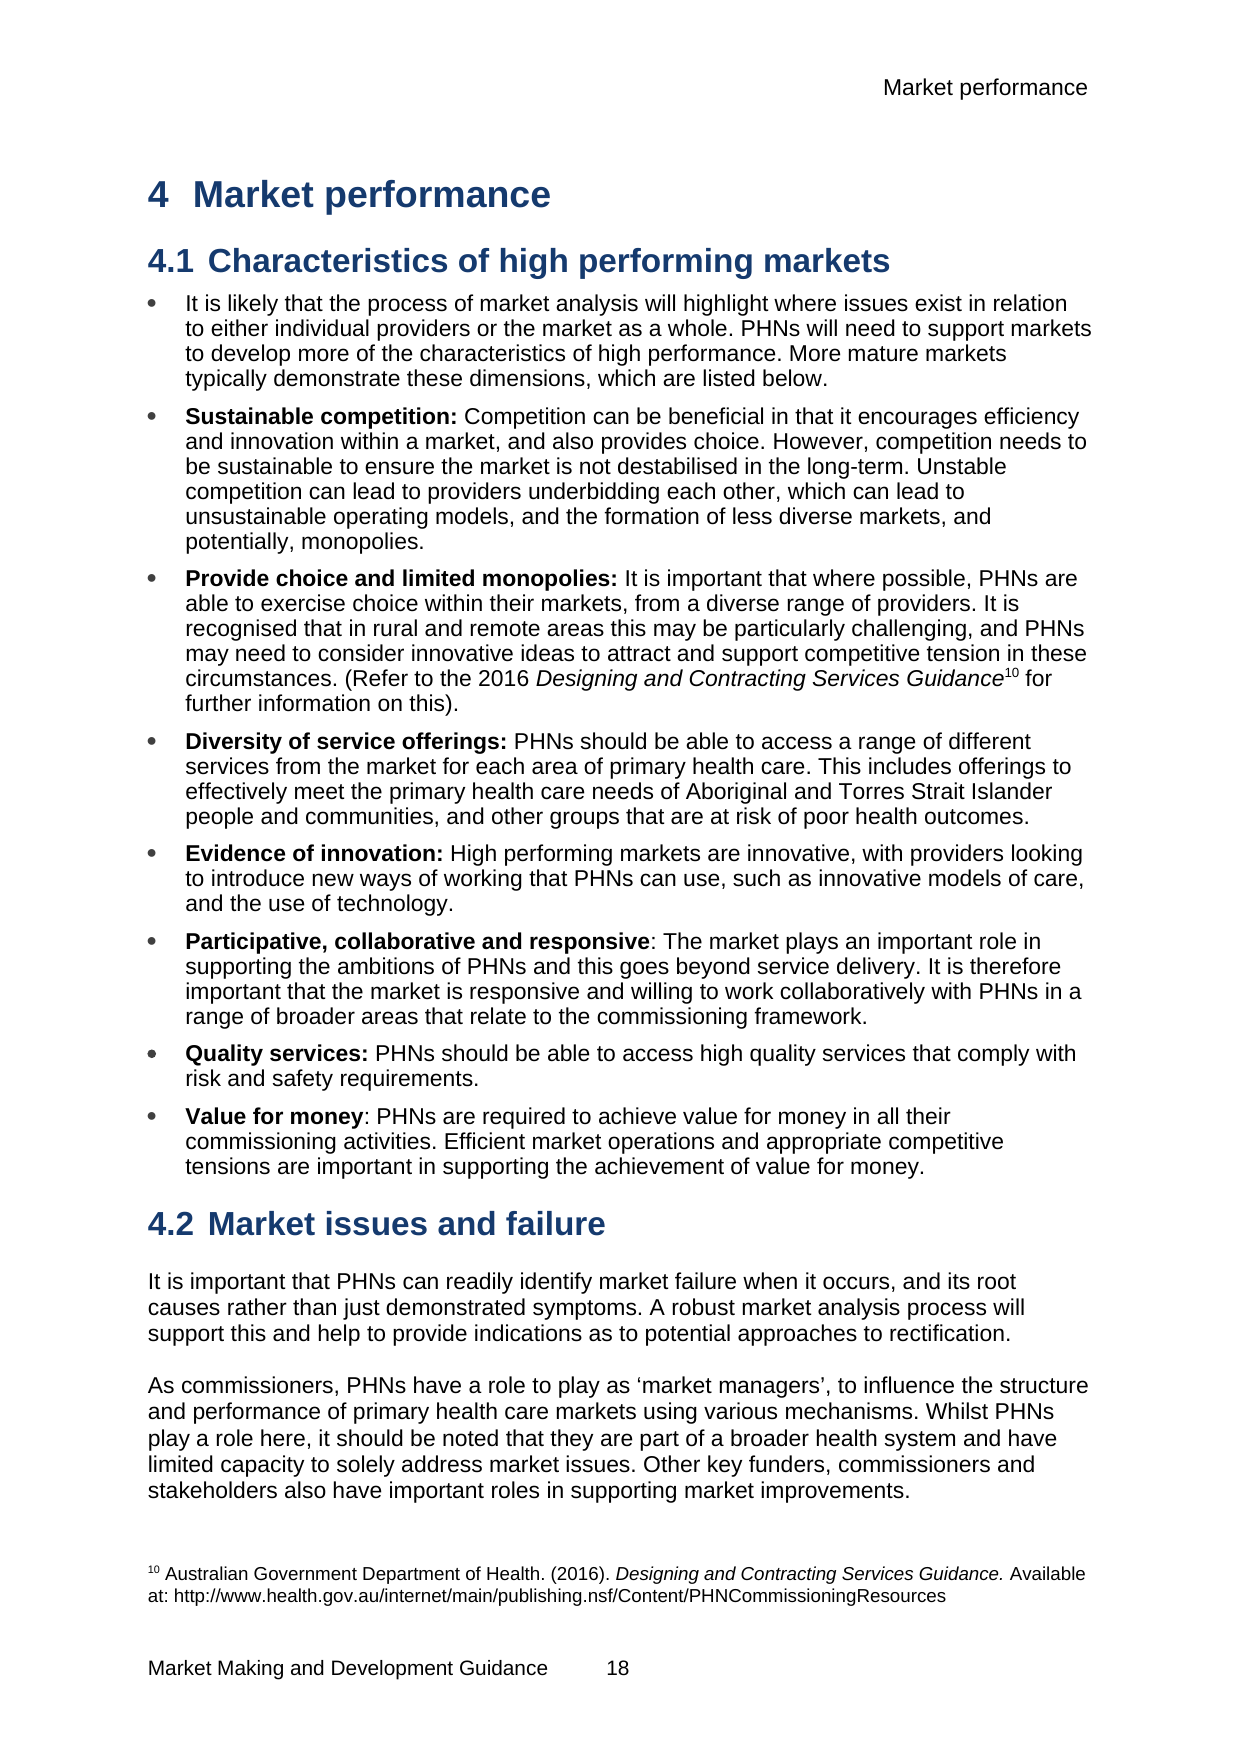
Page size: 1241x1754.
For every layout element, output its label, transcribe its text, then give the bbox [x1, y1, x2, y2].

list Quality services: PHNs should be able to access high quality services that comply with risk and safety requirements. [148, 1042, 1092, 1092]
list Evidence of innovation: High performing markets are innovative, with providers looking to introduce new ways of working that PHNs can use, such as innovative models of care, and the use of technology. [148, 842, 1092, 917]
subtitle Market performance [148, 173, 1092, 216]
text As commissioners, PHNs have a role to play as ‘market managers’, to influence the structure and performance of primary health care markets using various mechanisms. Whilst PHNs play a role here, it should be noted that they are part of a broader health system and have limited capacity to solely address market issues. Other key funders, commissioners and stakeholders also have important roles in supporting market improvements. [148, 1372, 1092, 1503]
list Participative, collaborative and responsive: The market plays an important role in supporting the ambitions of PHNs and this goes beyond service delivery. It is therefore important that the market is responsive and willing to work collaboratively with PHNs in a range of broader areas that relate to the commissioning framework. [148, 929, 1092, 1029]
list Provide choice and limited monopolies: It is important that where possible, PHNs are able to exercise choice within their markets, from a diverse range of providers. It is recognised that in rural and remote areas this may be particularly challenging, and PHNs may need to consider innovative ideas to attract and support competitive tension in these circumstances. (Refer to the 2016 Designing and Contracting Services Guidance for further information on this). [148, 567, 1092, 717]
list It is likely that the process of market analysis will highlight where issues exist in relation to either individual providers or the market as a whole. PHNs will need to support markets to develop more of the characteristics of high performance. More mature markets typically demonstrate these dimensions, which are listed below. [148, 292, 1092, 392]
list Diversity of service offerings: PHNs should be able to access a range of different services from the market for each area of primary health care. This includes offerings to effectively meet the primary health care needs of Aboriginal and Torres Strait Islander people and communities, and other groups that are at risk of poor health outcomes. [148, 729, 1092, 829]
list Sustainable competition: Competition can be beneficial in that it encourages efficiency and innovation within a market, and also provides choice. However, competition needs to be sustainable to ensure the market is not destabilised in the long-term. Unstable competition can lead to providers underbidding each other, which can lead to unsustainable operating models, and the formation of less diverse markets, and potentially, monopolies. [148, 404, 1092, 554]
text It is important that PHNs can readily identify market failure when it occurs, and its root causes rather than just demonstrated symptoms. A robust market analysis process will support this and help to provide indications as to potential approaches to rectification. [148, 1268, 1092, 1347]
subtitle Characteristics of high performing markets [148, 241, 1092, 279]
subtitle Market issues and failure [148, 1204, 1092, 1243]
list Value for money: PHNs are required to achieve value for money in all their commissioning activities. Efficient market operations and appropriate competitive tensions are important in supporting the achievement of value for money. [148, 1104, 1092, 1179]
